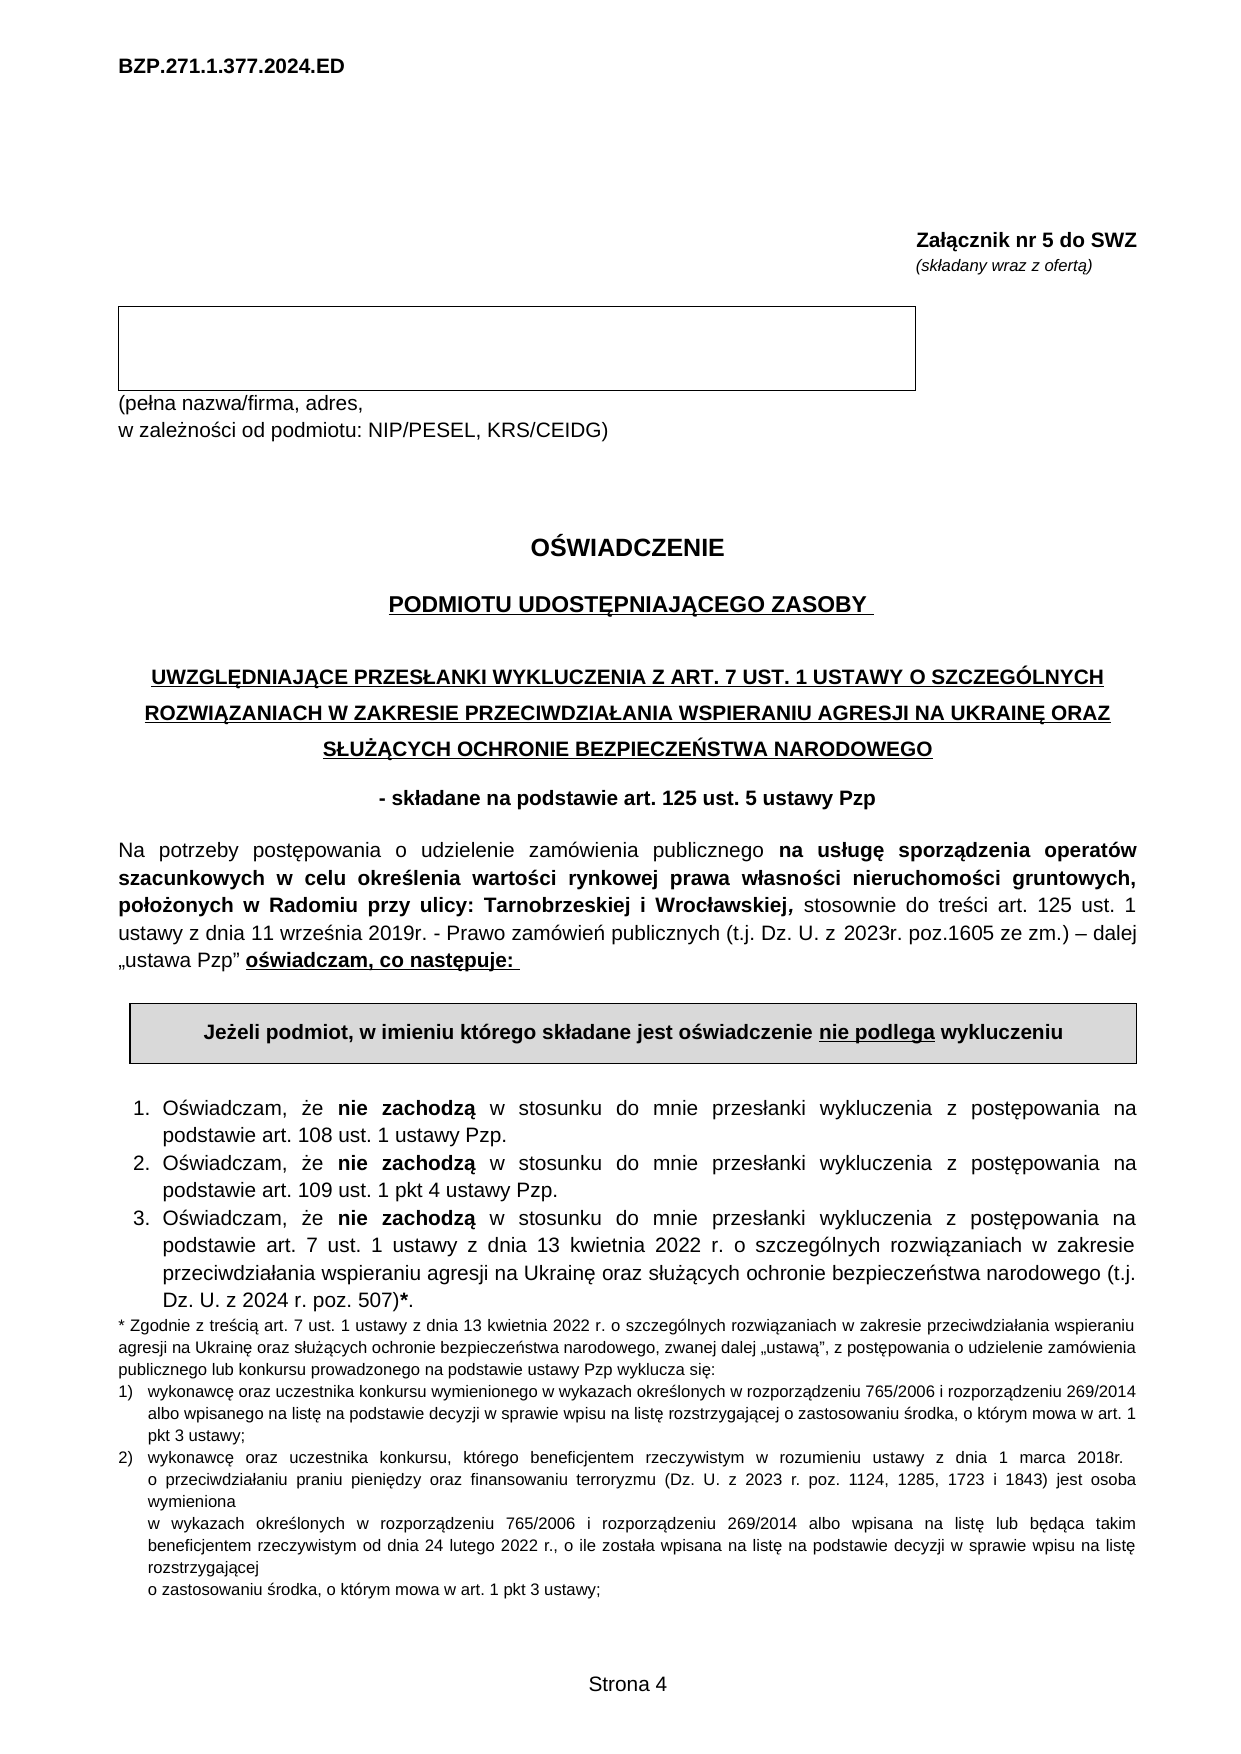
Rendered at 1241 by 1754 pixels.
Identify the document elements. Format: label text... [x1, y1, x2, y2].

list 2) wykonawcę oraz uczestnika konkursu, którego beneficjentem rzeczywistym w rozumieniu ustawy z dnia 1 marca 2018r. o przeciwdziałaniu praniu pieniędzy oraz finansowaniu terroryzmu (Dz. U. z 2023 r. poz. 1124, 1285, 1723 i 1843) jest osoba wymieniona w wykazach określonych w rozporządzeniu 765/2006 i rozporządzeniu 269/2014 albo wpisana na listę lub będąca takim beneficjentem rzeczywistym od dnia 24 lutego 2022 r., o ile została wpisana na listę na podstawie decyzji w sprawie wpisu na listę rozstrzygającej o zastosowaniu środka, o którym mowa w art. 1 pkt 3 ustawy; [118, 1448, 1137, 1599]
text (składany wraz z ofertą) [118, 256, 1137, 275]
list 1) wykonawcę oraz uczestnika konkursu wymienionego w wykazach określonych w rozporządzeniu 765/2006 i rozporządzeniu 269/2014 albo wpisanego na listę na podstawie decyzji w sprawie wpisu na listę rozstrzygającej o zastosowaniu środka, o którym mowa w art. 1 pkt 3 ustawy; [118, 1382, 1137, 1445]
text Załącznik nr 5 do SWZ [118, 228, 1137, 252]
list Oświadczam, że nie zachodzą w stosunku do mnie przesłanki wykluczenia z postępowania na podstawie art. 109 ust. 1 pkt 4 ustawy Pzp. [133, 1151, 1137, 1202]
list Oświadczam, że nie zachodzą w stosunku do mnie przesłanki wykluczenia z postępowania na podstawie art. 7 ust. 1 ustawy z dnia 13 kwietnia 2022 r. o szczególnych rozwiązaniach w zakresie przeciwdziałania wspieraniu agresji na Ukrainę oraz służących ochronie bezpieczeństwa narodowego (t.j. Dz. U. z 2024 r. poz. 507)*. [133, 1206, 1137, 1312]
table_header Jeżeli podmiot, w imieniu którego składane jest oświadczenie nie podlega wykluczeniu [131, 1004, 1136, 1063]
text (pełna nazwa/firma, adres, [118, 391, 1137, 415]
text Na potrzeby postępowania o udzielenie zamówienia publicznego na usługę sporządzenia operatów szacunkowych w celu określenia wartości rynkowej prawa własności nieruchomości gruntowych, położonych w Radomiu przy ulicy: Tarnobrzeskiej i Wrocławskiej, stosownie do treści art. 125 ust. 1 ustawy z dnia 11 września 2019r. - Prawo zamówień publicznych (t.j. Dz. U. z 2023r. poz.1605 ze zm.) – dalej „ustawa Pzp” oświadczam, co następuje: [118, 838, 1137, 972]
text OŚWIADCZENIE [118, 533, 1137, 562]
list Oświadczam, że nie zachodzą w stosunku do mnie przesłanki wykluczenia z postępowania na podstawie art. 108 ust. 1 ustawy Pzp. [133, 1096, 1137, 1147]
text UWZGLĘDNIAJĄCE PRZESŁANKI WYKLUCZENIA Z ART. 7 UST. 1 USTAWY o szczególnych rozwiązaniach w zakresie przeciwdziałania wspieraniu agresji na Ukrainę oraz służących ochronie bezpieczeństwa narodowego [118, 665, 1137, 761]
table_header [119, 307, 915, 390]
text - składane na podstawie art. 125 ust. 5 ustawy Pzp [118, 785, 1137, 809]
text w zależności od podmiotu: NIP/PESEL, KRS/CEIDG) [118, 418, 1137, 442]
text * Zgodnie z treścią art. 7 ust. 1 ustawy z dnia 13 kwietnia 2022 r. o szczególnych rozwiązaniach w zakresie przeciwdziałania wspieraniu agresji na Ukrainę oraz służących ochronie bezpieczeństwa narodowego, zwanej dalej „ustawą”, z postępowania o udzielenie zamówienia publicznego lub konkursu prowadzonego na podstawie ustawy Pzp wyklucza się: [118, 1316, 1137, 1379]
text PODMIOTU UDOSTĘPNIAJĄCEGO ZASOBY [118, 591, 1137, 617]
